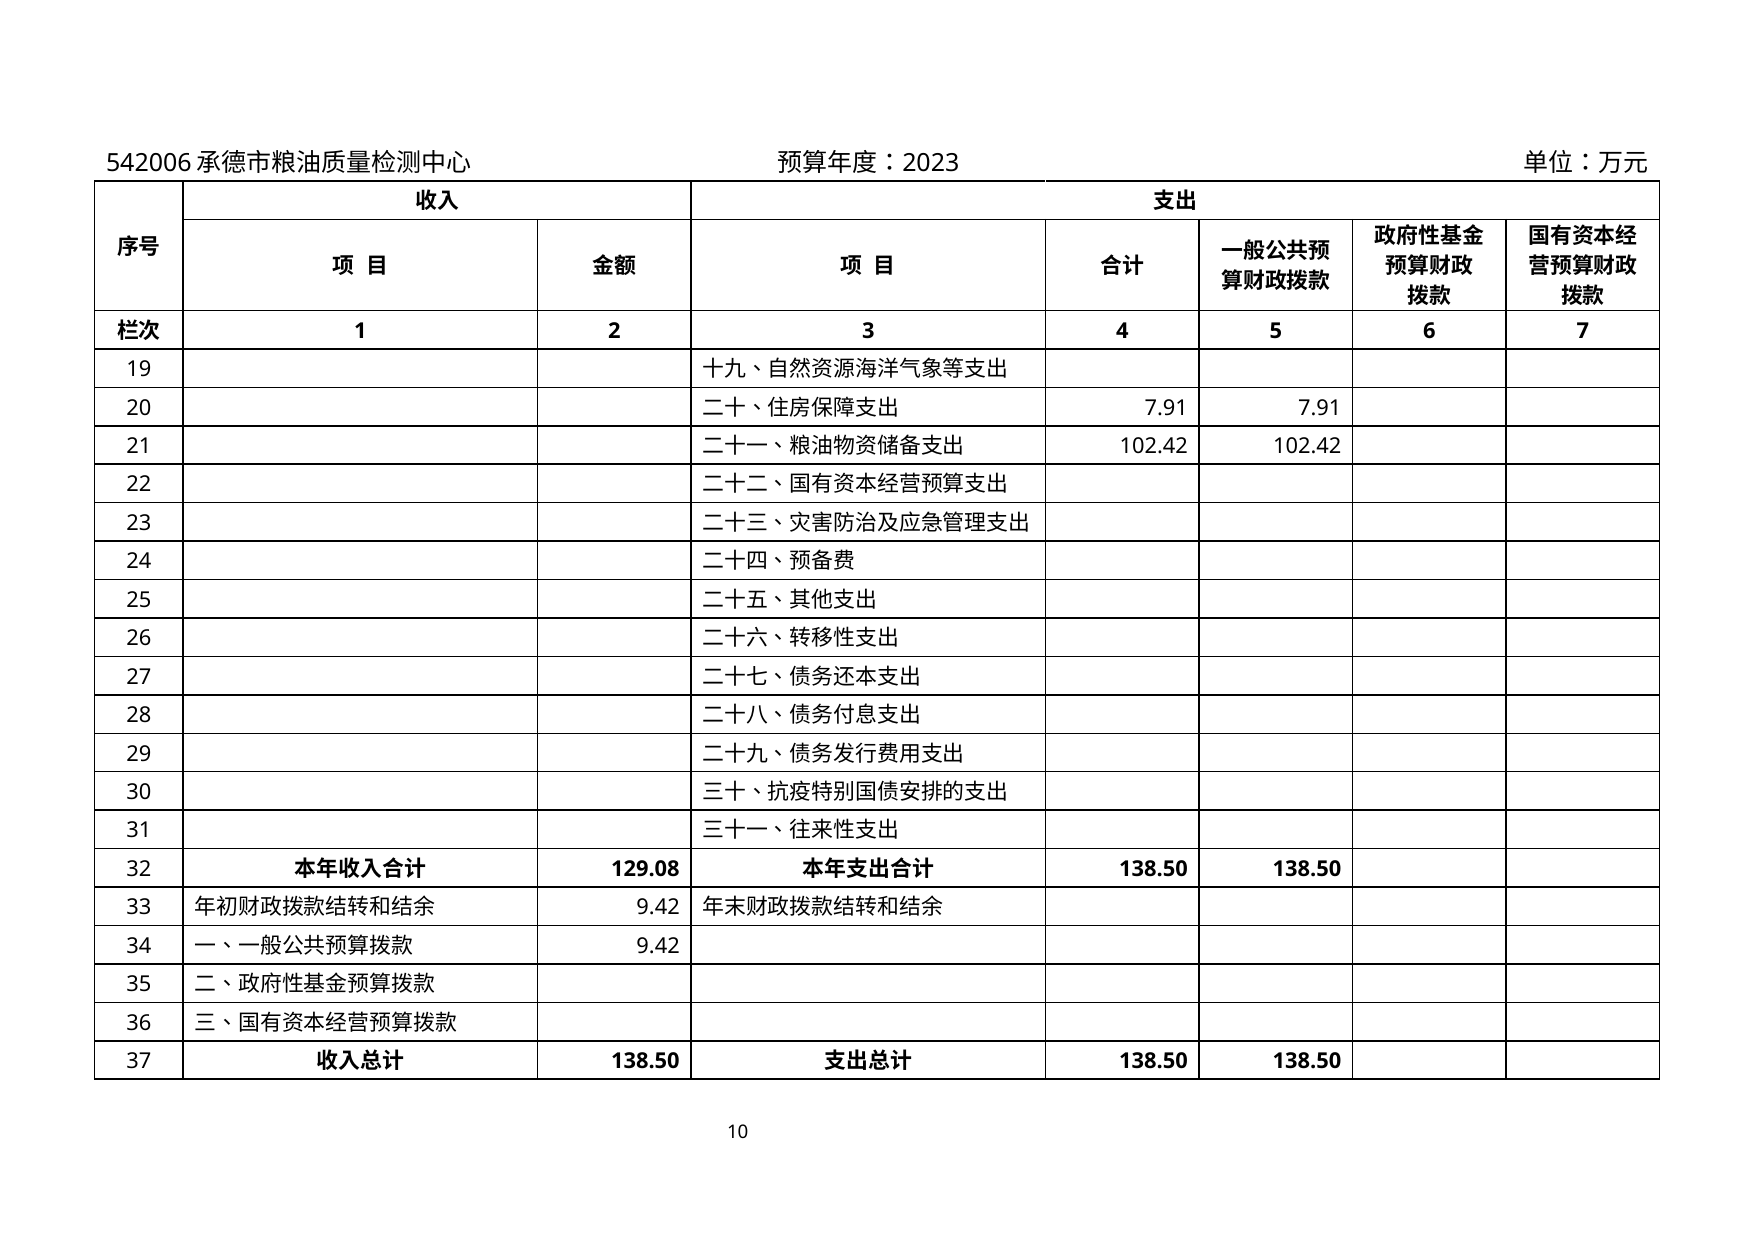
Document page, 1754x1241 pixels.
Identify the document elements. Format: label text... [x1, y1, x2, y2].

table_cell [1046, 465, 1198, 502]
table_cell 三、国有资本经营预算拨款 [184, 1003, 537, 1040]
table_cell 19 [95, 350, 182, 386]
table_cell [1200, 503, 1352, 540]
table_cell 29 [95, 734, 182, 771]
table_cell 支出总计 [692, 1042, 1045, 1078]
table_cell 序号 [95, 182, 182, 309]
table_cell 7.91 [1200, 388, 1352, 425]
table_cell 37 [95, 1042, 182, 1078]
table_cell 129.08 [538, 849, 690, 886]
table_cell [1353, 926, 1505, 963]
table_cell [184, 465, 537, 502]
table_cell [1353, 542, 1505, 579]
table_cell [1353, 350, 1505, 386]
table_cell 二十一、粮油物资储备支出 [692, 427, 1045, 463]
table_cell [1353, 888, 1505, 924]
table_cell 3 [692, 311, 1045, 348]
table_cell 24 [95, 542, 182, 579]
table_cell 138.50 [538, 1042, 690, 1078]
table_cell 36 [95, 1003, 182, 1040]
table_cell [1046, 1003, 1198, 1040]
table_cell [184, 734, 537, 771]
table_cell [1507, 465, 1659, 502]
table_cell 二十六、转移性支出 [692, 619, 1045, 656]
table_cell 本年支出合计 [692, 849, 1045, 886]
table_cell [538, 503, 690, 540]
table_cell [1046, 503, 1198, 540]
table_cell [1200, 1003, 1352, 1040]
table_cell 项 目 [692, 220, 1045, 309]
table_cell [1353, 465, 1505, 502]
table_cell 2 [538, 311, 690, 348]
table_cell [1200, 772, 1352, 809]
table_cell 合计 [1046, 220, 1198, 309]
table_cell 一般公共预算财政拨款 [1200, 220, 1352, 309]
table_cell 138.50 [1200, 849, 1352, 886]
table_cell 7 [1507, 311, 1659, 348]
table_cell [1507, 503, 1659, 540]
table_cell [538, 580, 690, 617]
table_cell [1353, 388, 1505, 425]
table_cell 28 [95, 696, 182, 732]
table_cell [1507, 965, 1659, 1001]
table_cell [184, 772, 537, 809]
table_cell [1046, 542, 1198, 579]
table_cell 栏次 [95, 311, 182, 348]
table_cell 5 [1200, 311, 1352, 348]
table_cell [184, 657, 537, 694]
table_cell 年末财政拨款结转和结余 [692, 888, 1045, 924]
table_cell 6 [1353, 311, 1505, 348]
table_cell [1200, 580, 1352, 617]
table_cell [1353, 427, 1505, 463]
table_cell [1200, 926, 1352, 963]
table_cell 22 [95, 465, 182, 502]
table_cell 国有资本经营预算财政拨款 [1507, 220, 1659, 309]
table_cell [1046, 657, 1198, 694]
table_cell [1200, 811, 1352, 848]
table_cell [692, 1003, 1045, 1040]
table_cell 二十八、债务付息支出 [692, 696, 1045, 732]
table_cell 32 [95, 849, 182, 886]
table_cell [1353, 619, 1505, 656]
table_header 单位：万元 [1046, 143, 1659, 180]
table_cell [1507, 427, 1659, 463]
table_cell 20 [95, 388, 182, 425]
table_cell 138.50 [1046, 849, 1198, 886]
table_cell [1200, 734, 1352, 771]
table_cell [538, 657, 690, 694]
table_cell 二十三、灾害防治及应急管理支出 [692, 503, 1045, 540]
table_cell 二十四、预备费 [692, 542, 1045, 579]
table_cell [1046, 888, 1198, 924]
table_cell [538, 619, 690, 656]
table_cell [1507, 580, 1659, 617]
table_cell [1200, 888, 1352, 924]
table_cell [538, 542, 690, 579]
table_cell 102.42 [1046, 427, 1198, 463]
table_cell [1200, 657, 1352, 694]
table_cell [1046, 926, 1198, 963]
table_cell 三十、抗疫特别国债安排的支出 [692, 772, 1045, 809]
table_cell 31 [95, 811, 182, 848]
table_cell [1507, 542, 1659, 579]
table_cell [1507, 849, 1659, 886]
table_cell [184, 427, 537, 463]
table_cell 年初财政拨款结转和结余 [184, 888, 537, 924]
table_cell 138.50 [1046, 1042, 1198, 1078]
table_cell 政府性基金预算财政 拨款 [1353, 220, 1505, 309]
table_cell 23 [95, 503, 182, 540]
table_cell 二十七、债务还本支出 [692, 657, 1045, 694]
table_header 预算年度：2023 [692, 143, 1045, 180]
table_cell 二十二、国有资本经营预算支出 [692, 465, 1045, 502]
table_cell 21 [95, 427, 182, 463]
table_cell [1200, 965, 1352, 1001]
table_cell [1046, 965, 1198, 1001]
table_cell 项 目 [184, 220, 537, 309]
table_cell [184, 580, 537, 617]
table_cell [1507, 772, 1659, 809]
table_cell [1200, 350, 1352, 386]
table_cell 34 [95, 926, 182, 963]
table_cell [1353, 734, 1505, 771]
table_cell 4 [1046, 311, 1198, 348]
table_cell [692, 926, 1045, 963]
table_cell [1046, 734, 1198, 771]
table_cell [538, 1003, 690, 1040]
table_cell 35 [95, 965, 182, 1001]
table_header 542006承德市粮油质量检测中心 [95, 143, 690, 180]
table_cell 二、政府性基金预算拨款 [184, 965, 537, 1001]
table_cell [184, 619, 537, 656]
table_cell [538, 965, 690, 1001]
table_cell 33 [95, 888, 182, 924]
table_cell [1353, 503, 1505, 540]
table_cell 26 [95, 619, 182, 656]
table_cell 25 [95, 580, 182, 617]
table_cell [1507, 388, 1659, 425]
table_cell [1353, 772, 1505, 809]
table_cell [1353, 580, 1505, 617]
table_cell 二十五、其他支出 [692, 580, 1045, 617]
table_cell [1507, 619, 1659, 656]
table_cell [538, 427, 690, 463]
table_cell [538, 350, 690, 386]
table_cell [1507, 811, 1659, 848]
table_cell [1507, 888, 1659, 924]
table_cell 金额 [538, 220, 690, 309]
table_cell [1046, 580, 1198, 617]
table_cell 十九、自然资源海洋气象等支出 [692, 350, 1045, 386]
table_cell 27 [95, 657, 182, 694]
table_cell 138.50 [1200, 1042, 1352, 1078]
table_cell 收入 [184, 182, 690, 219]
table_cell [538, 696, 690, 732]
table_cell [1507, 696, 1659, 732]
table_cell [1200, 542, 1352, 579]
table_cell 三十一、往来性支出 [692, 811, 1045, 848]
table_cell [1353, 965, 1505, 1001]
table_cell 一、一般公共预算拨款 [184, 926, 537, 963]
table_cell 二十、住房保障支出 [692, 388, 1045, 425]
table_cell [538, 772, 690, 809]
table_cell [1507, 1003, 1659, 1040]
table_cell [1353, 811, 1505, 848]
table_cell [692, 965, 1045, 1001]
table_cell [1046, 619, 1198, 656]
table_cell 支出 [692, 182, 1659, 219]
table_cell [1046, 772, 1198, 809]
table_cell 本年收入合计 [184, 849, 537, 886]
table_cell [538, 388, 690, 425]
table_cell [1353, 696, 1505, 732]
table_cell [538, 465, 690, 502]
table_cell [538, 811, 690, 848]
table_cell [1046, 350, 1198, 386]
table_cell [1353, 1003, 1505, 1040]
table_cell [538, 734, 690, 771]
table_cell [184, 503, 537, 540]
table_cell 9.42 [538, 926, 690, 963]
table_cell [184, 350, 537, 386]
table_cell 7.91 [1046, 388, 1198, 425]
table_cell [1507, 657, 1659, 694]
table_cell [184, 542, 537, 579]
table_cell 收入总计 [184, 1042, 537, 1078]
table_cell 102.42 [1200, 427, 1352, 463]
table_cell 二十九、债务发行费用支出 [692, 734, 1045, 771]
table_cell [1507, 1042, 1659, 1078]
table_cell [1200, 696, 1352, 732]
table_cell [1353, 657, 1505, 694]
table_cell [1507, 350, 1659, 386]
table_cell [1353, 1042, 1505, 1078]
table_cell 1 [184, 311, 537, 348]
table_cell [1507, 734, 1659, 771]
table_cell [1046, 811, 1198, 848]
table_cell [1200, 465, 1352, 502]
table_cell [1353, 849, 1505, 886]
table_cell [184, 388, 537, 425]
table_cell 9.42 [538, 888, 690, 924]
table_cell [184, 696, 537, 732]
table_cell 30 [95, 772, 182, 809]
table_cell [1046, 696, 1198, 732]
table_cell [1507, 926, 1659, 963]
table_cell [1200, 619, 1352, 656]
table_cell [184, 811, 537, 848]
